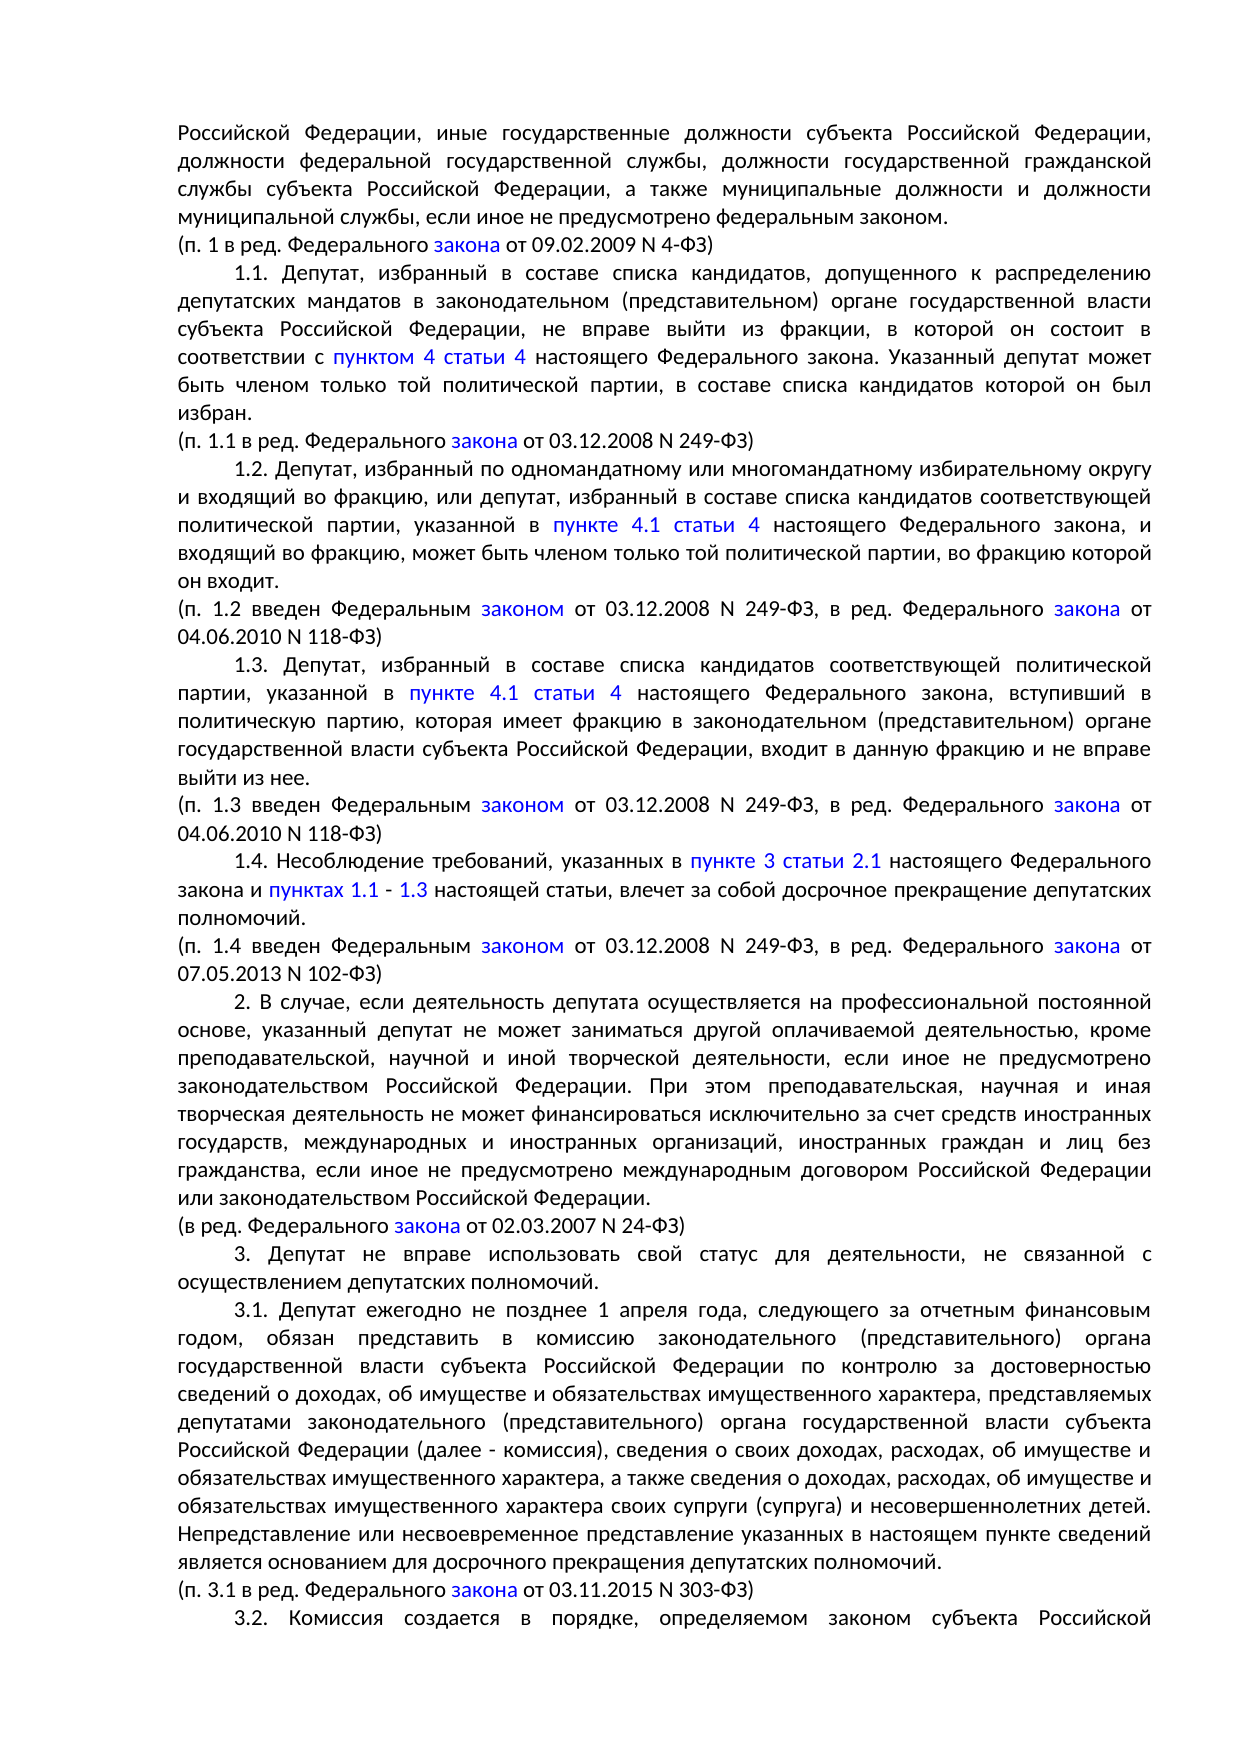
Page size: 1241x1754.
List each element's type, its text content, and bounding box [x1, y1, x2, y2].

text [177, 1603, 1152, 1631]
text (п. 1.2 введен Федеральным законом от 03.12.2008 N 249-ФЗ, в ред. Федерального закона от 04.06.2010 N 118-ФЗ) [177, 594, 1152, 651]
text (п. 1.3 введен Федеральным законом от 03.12.2008 N 249-ФЗ, в ред. Федерального закона от 04.06.2010 N 118-ФЗ) [177, 791, 1152, 847]
text (п. 3.1 в ред. Федерального закона от 03.11.2015 N 303-ФЗ) [177, 1575, 1152, 1603]
text 1.4. Несоблюдение требований, указанных в пункте 3 статьи 2.1 настоящего Федерального закона и пунктах 1.1 - 1.3 настоящей статьи, влечет за собой досрочное прекращение депутатских полномочий. [177, 847, 1152, 931]
text (п. 1.1 в ред. Федерального закона от 03.12.2008 N 249-ФЗ) [177, 426, 1152, 454]
text (п. 1 в ред. Федерального закона от 09.02.2009 N 4-ФЗ) [177, 230, 1152, 258]
text (в ред. Федерального закона от 02.03.2007 N 24-ФЗ) [177, 1211, 1152, 1239]
text 1.2. Депутат, избранный по одномандатному или многомандатному избирательному округу и входящий во фракцию, или депутат, избранный в составе списка кандидатов соответствующей политической партии, указанной в пункте 4.1 статьи 4 настоящего Федерального закона, и входящий во фракцию, может быть членом только той политической партии, во фракцию которой он входит. [177, 454, 1152, 594]
text (п. 1.4 введен Федеральным законом от 03.12.2008 N 249-ФЗ, в ред. Федерального закона от 07.05.2013 N 102-ФЗ) [177, 931, 1152, 987]
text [177, 118, 1152, 230]
text 1.3. Депутат, избранный в составе списка кандидатов соответствующей политической партии, указанной в пункте 4.1 статьи 4 настоящего Федерального закона, вступивший в политическую партию, которая имеет фракцию в законодательном (представительном) органе государственной власти субъекта Российской Федерации, входит в данную фракцию и не вправе выйти из нее. [177, 651, 1152, 791]
text 2. В случае, если деятельность депутата осуществляется на профессиональной постоянной основе, указанный депутат не может заниматься другой оплачиваемой деятельностью, кроме преподавательской, научной и иной творческой деятельности, если иное не предусмотрено законодательством Российской Федерации. При этом преподавательская, научная и иная творческая деятельность не может финансироваться исключительно за счет средств иностранных государств, международных и иностранных организаций, иностранных граждан и лиц без гражданства, если иное не предусмотрено международным договором Российской Федерации или законодательством Российской Федерации. [177, 987, 1152, 1211]
text 1.1. Депутат, избранный в составе списка кандидатов, допущенного к распределению депутатских мандатов в законодательном (представительном) органе государственной власти субъекта Российской Федерации, не вправе выйти из фракции, в которой он состоит в соответствии с пунктом 4 статьи 4 настоящего Федерального закона. Указанный депутат может быть членом только той политической партии, в составе списка кандидатов которой он был избран. [177, 258, 1152, 426]
text 3. Депутат не вправе использовать свой статус для деятельности, не связанной с осуществлением депутатских полномочий. [177, 1239, 1152, 1295]
text 3.1. Депутат ежегодно не позднее 1 апреля года, следующего за отчетным финансовым годом, обязан представить в комиссию законодательного (представительного) органа государственной власти субъекта Российской Федерации по контролю за достоверностью сведений о доходах, об имуществе и обязательствах имущественного характера, представляемых депутатами законодательного (представительного) органа государственной власти субъекта Российской Федерации (далее - комиссия), сведения о своих доходах, расходах, об имуществе и обязательствах имущественного характера, а также сведения о доходах, расходах, об имуществе и обязательствах имущественного характера своих супруги (супруга) и несовершеннолетних детей. Непредставление или несвоевременное представление указанных в настоящем пункте сведений является основанием для досрочного прекращения депутатских полномочий. [177, 1295, 1152, 1575]
